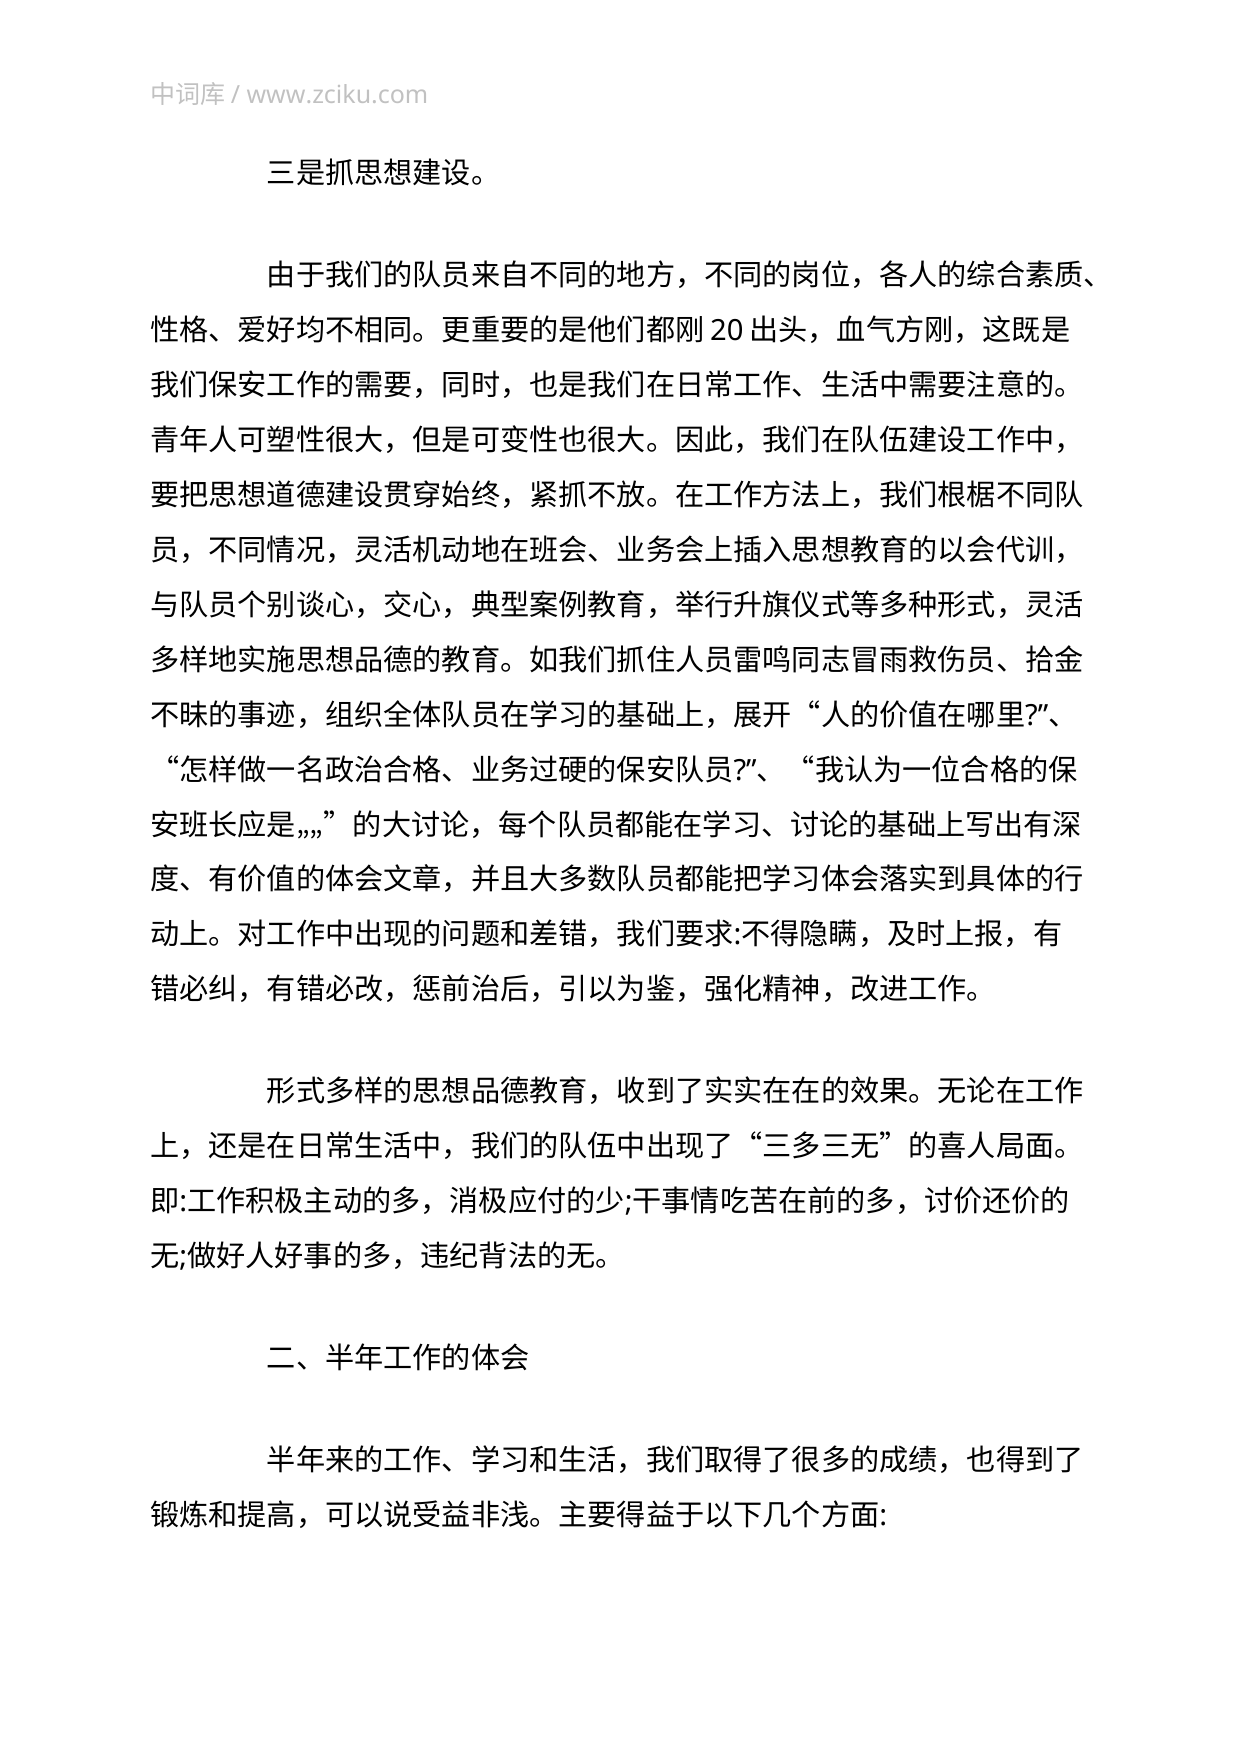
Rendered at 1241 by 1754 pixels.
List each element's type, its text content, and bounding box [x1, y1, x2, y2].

text 由于我们的队员来自不同的地方，不同的岗位，各人的综合素质、性格、爱好均不相同。更重要的是他们都刚20出头，血气方刚，这既是我们保安工作的需要，同时，也是我们在日常工作、生活中需要注意的。青年人可塑性很大，但是可变性也很大。因此，我们在队伍建设工作中，要把思想道德建设贯穿始终，紧抓不放。在工作方法上，我们根椐不同队员，不同情况，灵活机动地在班会、业务会上插入思想教育的以会代训，与队员个别谈心，交心，典型案例教育，举行升旗仪式等多种形式，灵活多样地实施思想品德的教育。如我们抓住人员雷鸣同志冒雨救伤员、拾金不昧的事迹，组织全体队员在学习的基础上，展开“人的价值在哪里?”、“怎样做一名政治合格、业务过硬的保安队员?”、“我认为一位合格的保安班长应是„„”的大讨论，每个队员都能在学习、讨论的基础上写出有深度、有价值的体会文章，并且大多数队员都能把学习体会落实到具体的行动上。对工作中出现的问题和差错，我们要求:不得隐瞒，及时上报，有错必纠，有错必改，惩前治后，引以为鉴，强化精神，改进工作。 [150, 252, 1090, 1008]
text 半年来的工作、学习和生活，我们取得了很多的成绩，也得到了锻炼和提高，可以说受益非浅。主要得益于以下几个方面: [150, 1436, 1090, 1533]
text 二、半年工作的体会 [150, 1334, 1090, 1377]
text 形式多样的思想品德教育，收到了实实在在的效果。无论在工作上，还是在日常生活中，我们的队伍中出现了“三多三无”的喜人局面。即:工作积极主动的多，消极应付的少;干事情吃苦在前的多，讨价还价的无;做好人好事的多，违纪背法的无。 [150, 1068, 1090, 1275]
text 三是抓思想建设。 [150, 150, 1090, 192]
